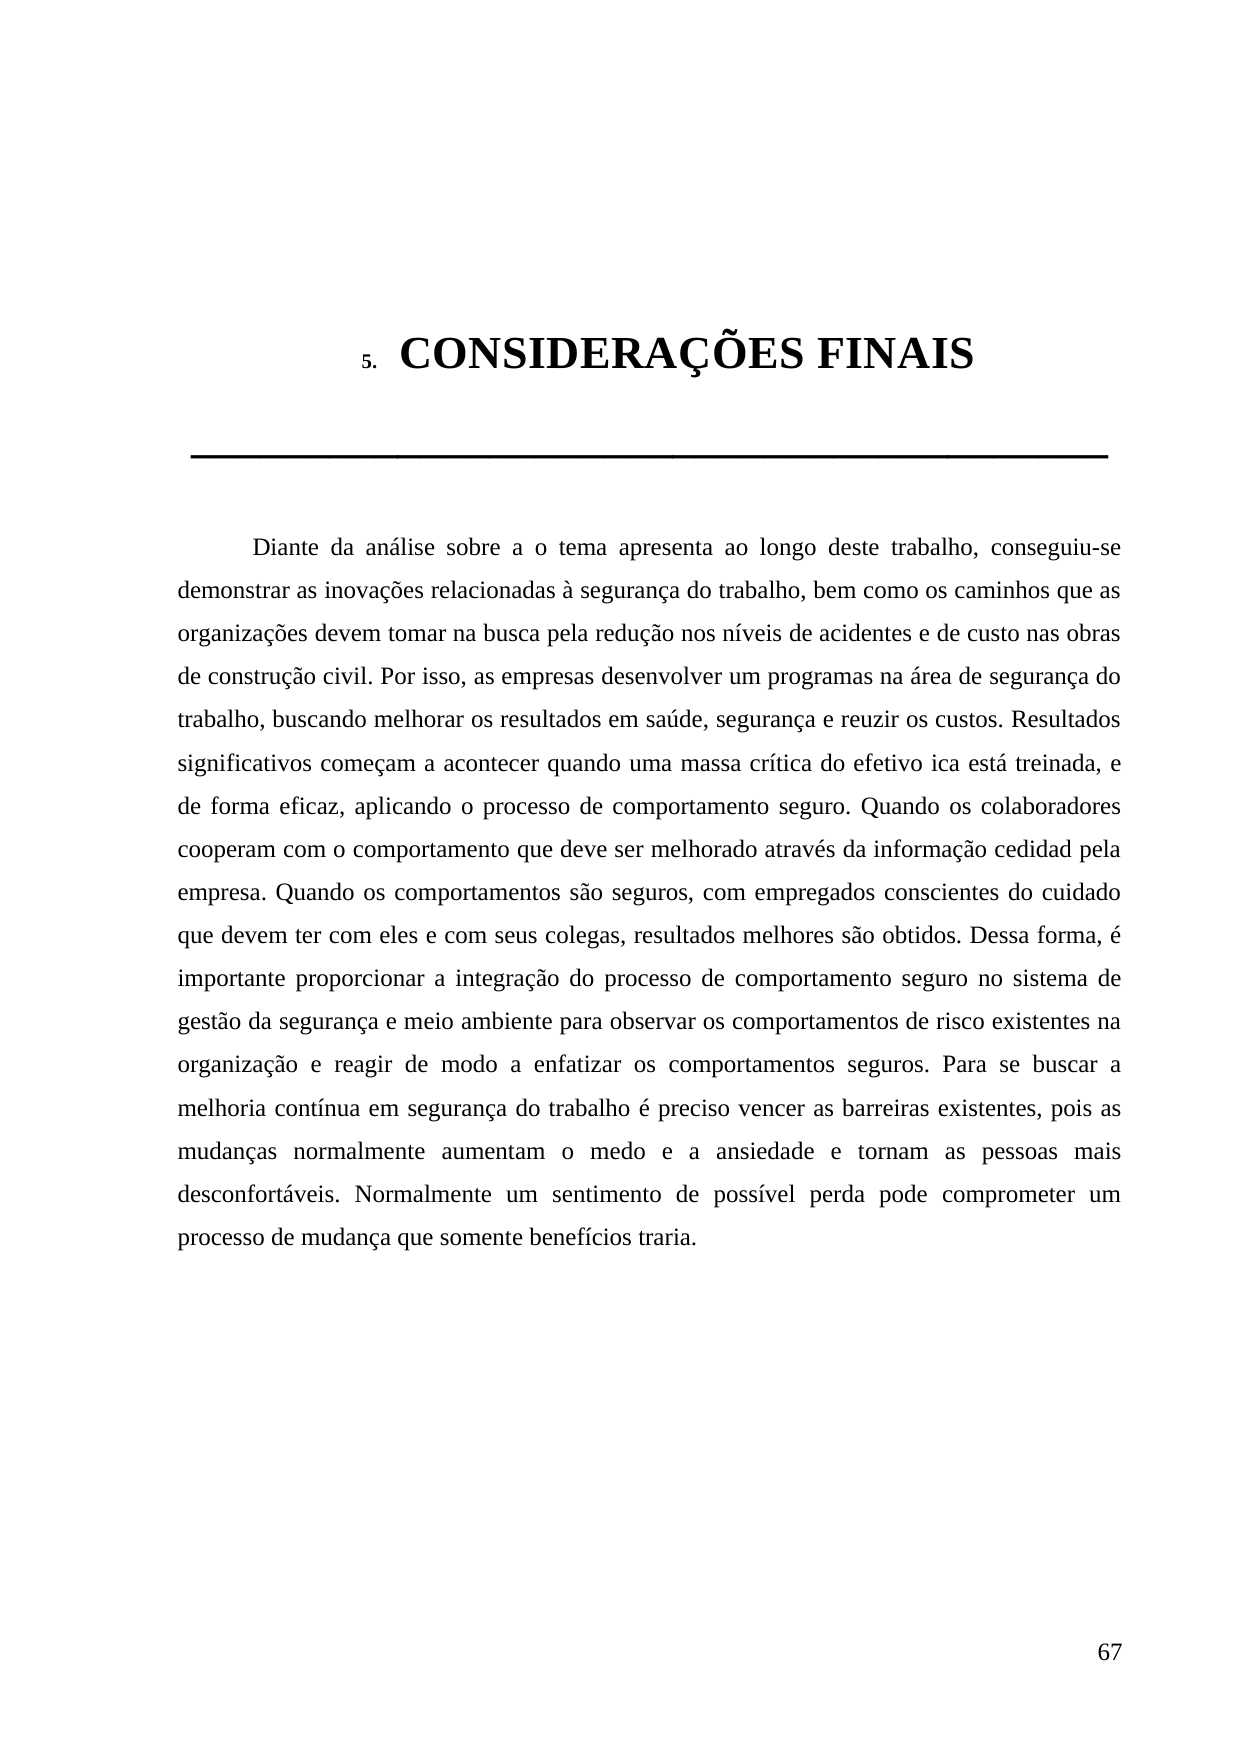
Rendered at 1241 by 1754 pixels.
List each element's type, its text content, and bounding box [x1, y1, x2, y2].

text Diante da análise sobre a o tema apresenta ao longo deste trabalho, conseguiu-se demonstrar as inovações relacionadas à segurança do trabalho, bem como os caminhos que as organizações devem tomar na busca pela redução nos níveis de acidentes e de custo nas obras de construção civil. Por isso, as empresas desenvolver um programas na área de segurança do trabalho, buscando melhorar os resultados em saúde, segurança e reuzir os custos. Resultados significativos começam a acontecer quando uma massa crítica do efetivo ica está treinada, e de forma eficaz, aplicando o processo de comportamento seguro. Quando os colaboradores cooperam com o comportamento que deve ser melhorado através da informação cedidad pela empresa. Quando os comportamentos são seguros, com empregados conscientes do cuidado que devem ter com eles e com seus colegas, resultados melhores são obtidos. Dessa forma, é importante proporcionar a integração do processo de comportamento seguro no sistema de gestão da segurança e meio ambiente para observar os comportamentos de risco existentes na organização e reagir de modo a enfatizar os comportamentos seguros. Para se buscar a melhoria contínua em segurança do trabalho é preciso vencer as barreiras existentes, pois as mudanças normalmente aumentam o medo e a ansiedade e tornam as pessoas mais desconfortáveis. Normalmente um sentimento de possível perda pode comprometer um processo de mudança que somente benefícios traria. [177, 532, 1122, 1251]
title CONSIDERAÇÕES FINAIS [215, 326, 1122, 379]
text ________________________________________ [177, 410, 1122, 463]
